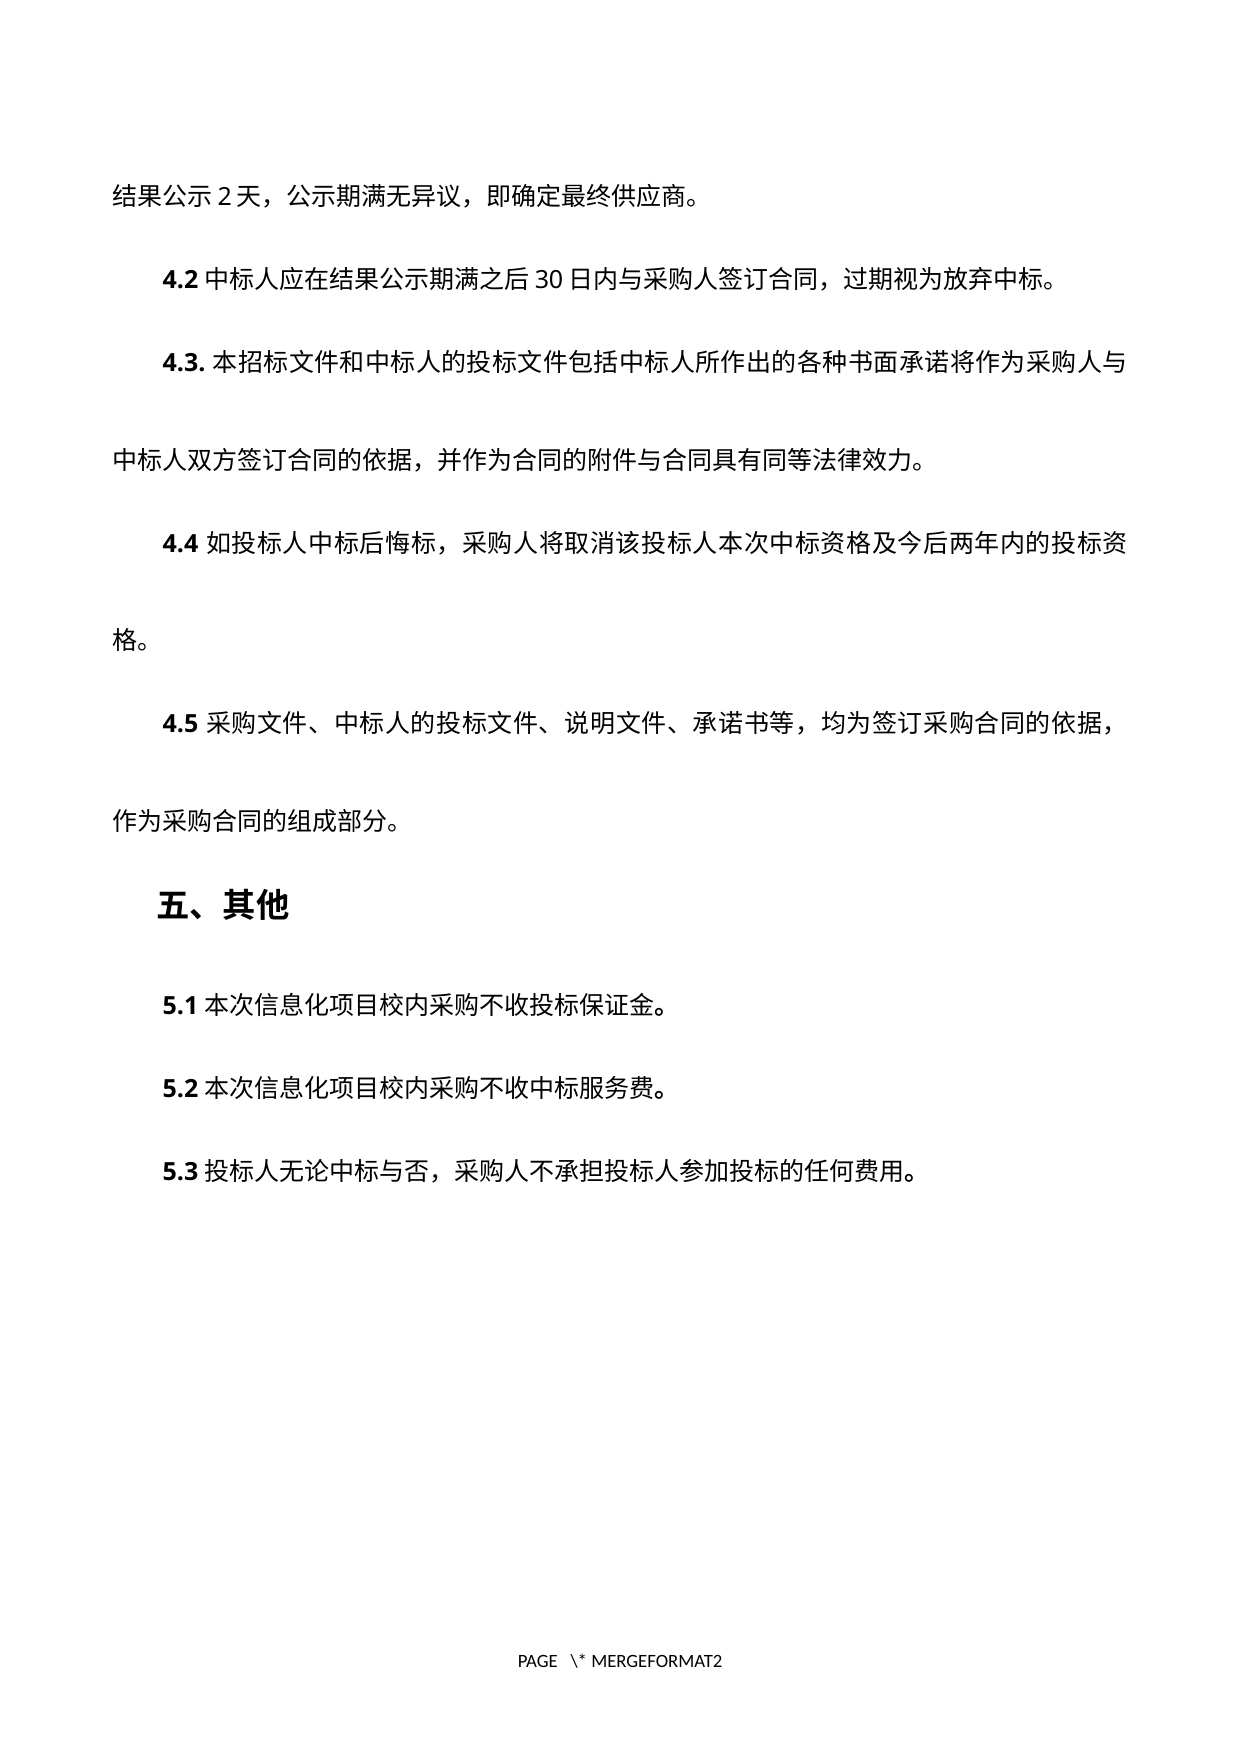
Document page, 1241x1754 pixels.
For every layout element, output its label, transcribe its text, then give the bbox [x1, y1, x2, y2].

text 4.2 中标人应在结果公示期满之后30日内与采购人签订合同，过期视为放弃中标。 [112, 245, 1128, 310]
text 5.3 投标人无论中标与否，采购人不承担投标人参加投标的任何费用。 [112, 1137, 1128, 1202]
subtitle 其他 [112, 870, 1128, 935]
text 4.5 采购文件、中标人的投标文件、说明文件、承诺书等，均为签订采购合同的依据，作为采购合同的组成部分。 [112, 689, 1128, 852]
text 5.2 本次信息化项目校内采购不收中标服务费。 [112, 1054, 1128, 1119]
text 4.4 如投标人中标后悔标，采购人将取消该投标人本次中标资格及今后两年内的投标资格。 [112, 509, 1128, 671]
text 5.1 本次信息化项目校内采购不收投标保证金。 [112, 971, 1128, 1036]
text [112, 162, 1128, 227]
text 4.3. 本招标文件和中标人的投标文件包括中标人所作出的各种书面承诺将作为采购人与中标人双方签订合同的依据，并作为合同的附件与合同具有同等法律效力。 [112, 328, 1128, 491]
